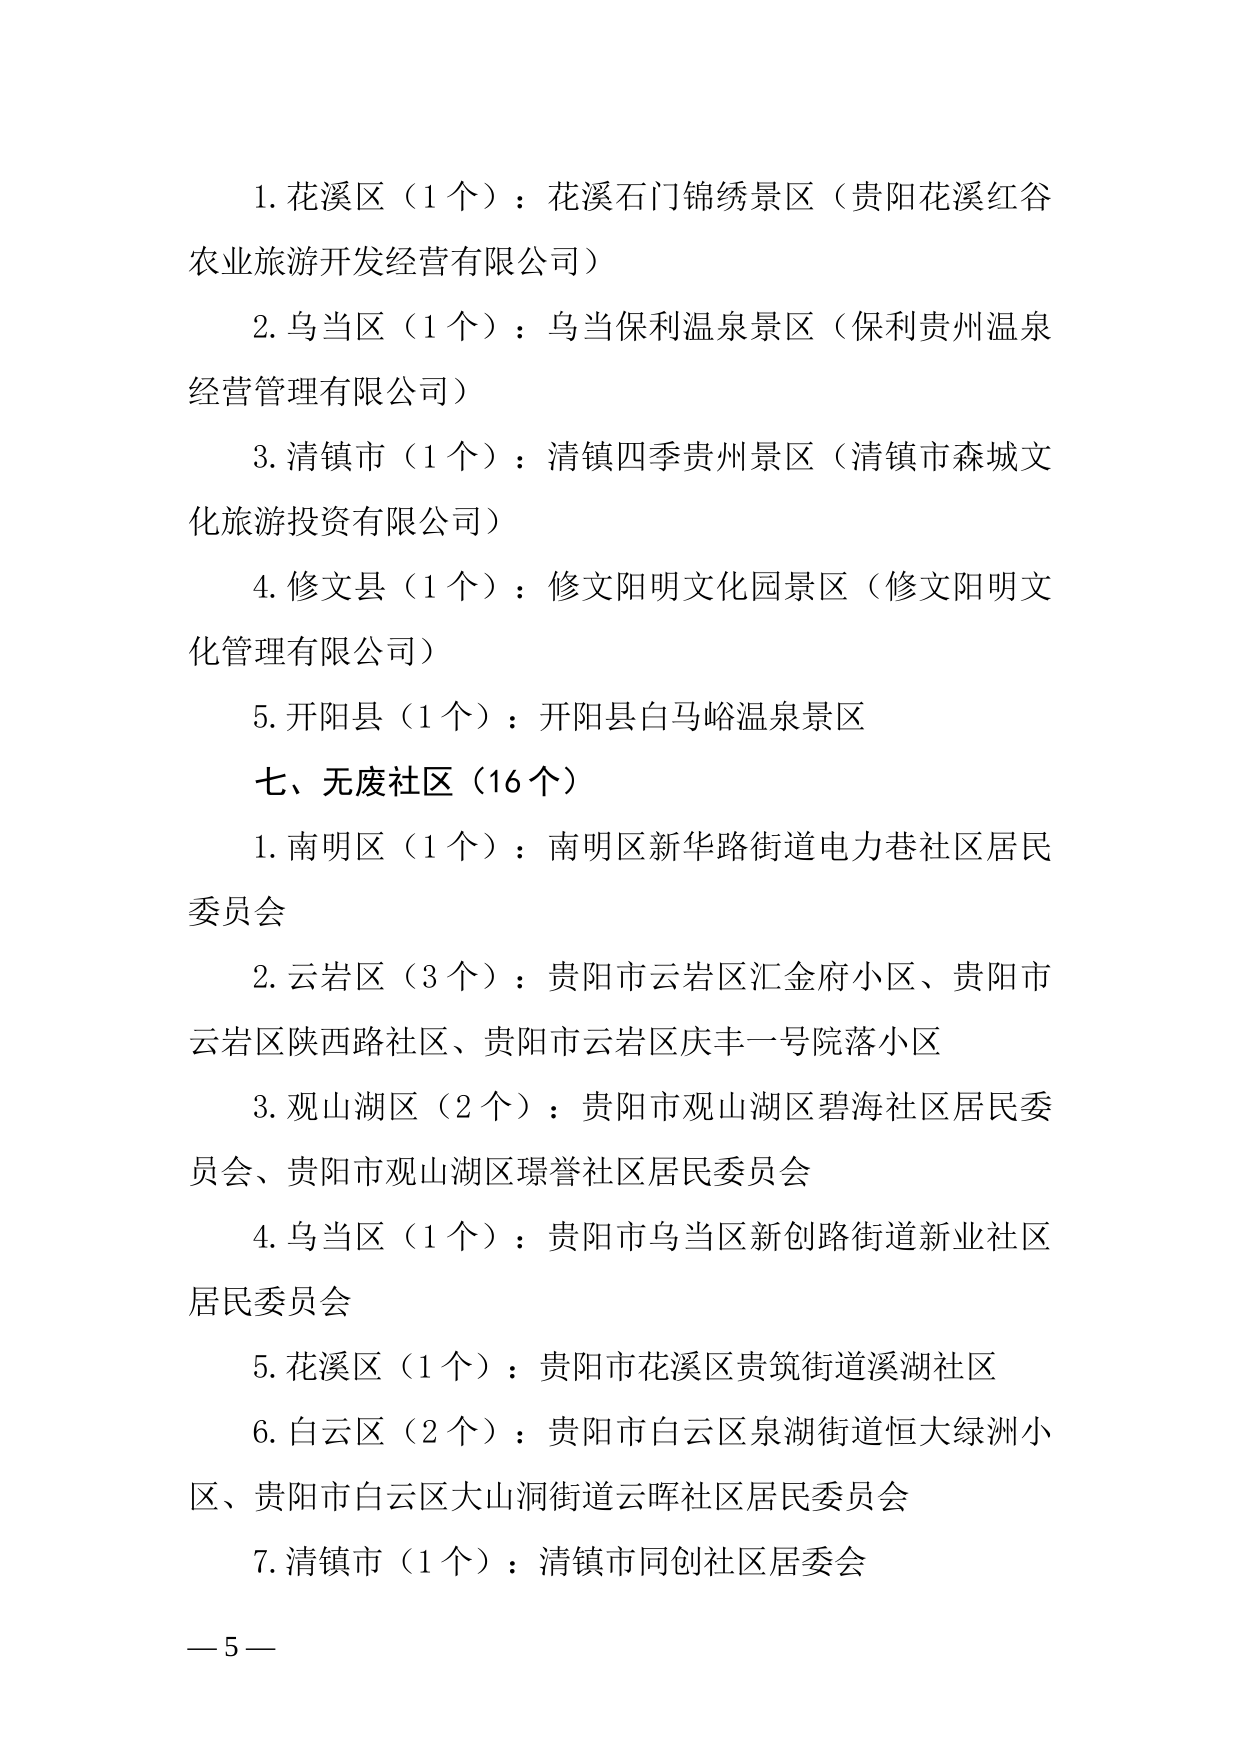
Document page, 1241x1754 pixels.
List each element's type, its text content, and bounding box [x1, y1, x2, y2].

text 5.开阳县（1个）：开阳县白马峪温泉景区 [187, 682, 1053, 747]
text 2.云岩区（3个）：贵阳市云岩区汇金府小区、贵阳市云岩区陕西路社区、贵阳市云岩区庆丰一号院落小区 [187, 942, 1053, 1072]
text 3.清镇市（1个）：清镇四季贵州景区（清镇市森城文化旅游投资有限公司） [187, 422, 1053, 552]
text 4.修文县（1个）：修文阳明文化园景区（修文阳明文化管理有限公司） [187, 552, 1053, 682]
text 1.花溪区（1个）：花溪石门锦绣景区（贵阳花溪红谷农业旅游开发经营有限公司） [187, 162, 1053, 292]
text 1.南明区（1个）：南明区新华路街道电力巷社区居民委员会 [187, 812, 1053, 942]
text 6.白云区（2个）：贵阳市白云区泉湖街道恒大绿洲小区、贵阳市白云区大山洞街道云晖社区居民委员会 [187, 1397, 1053, 1527]
text 七、无废社区（16个） [187, 747, 1053, 812]
text 3.观山湖区（2个）：贵阳市观山湖区碧海社区居民委员会、贵阳市观山湖区璟誉社区居民委员会 [187, 1072, 1053, 1202]
text 2.乌当区（1个）：乌当保利温泉景区（保利贵州温泉经营管理有限公司） [187, 292, 1053, 422]
text 5.花溪区（1个）：贵阳市花溪区贵筑街道溪湖社区 [187, 1332, 1053, 1397]
text 4.乌当区（1个）：贵阳市乌当区新创路街道新业社区居民委员会 [187, 1202, 1053, 1332]
text 7.清镇市（1个）：清镇市同创社区居委会 [187, 1527, 1053, 1592]
